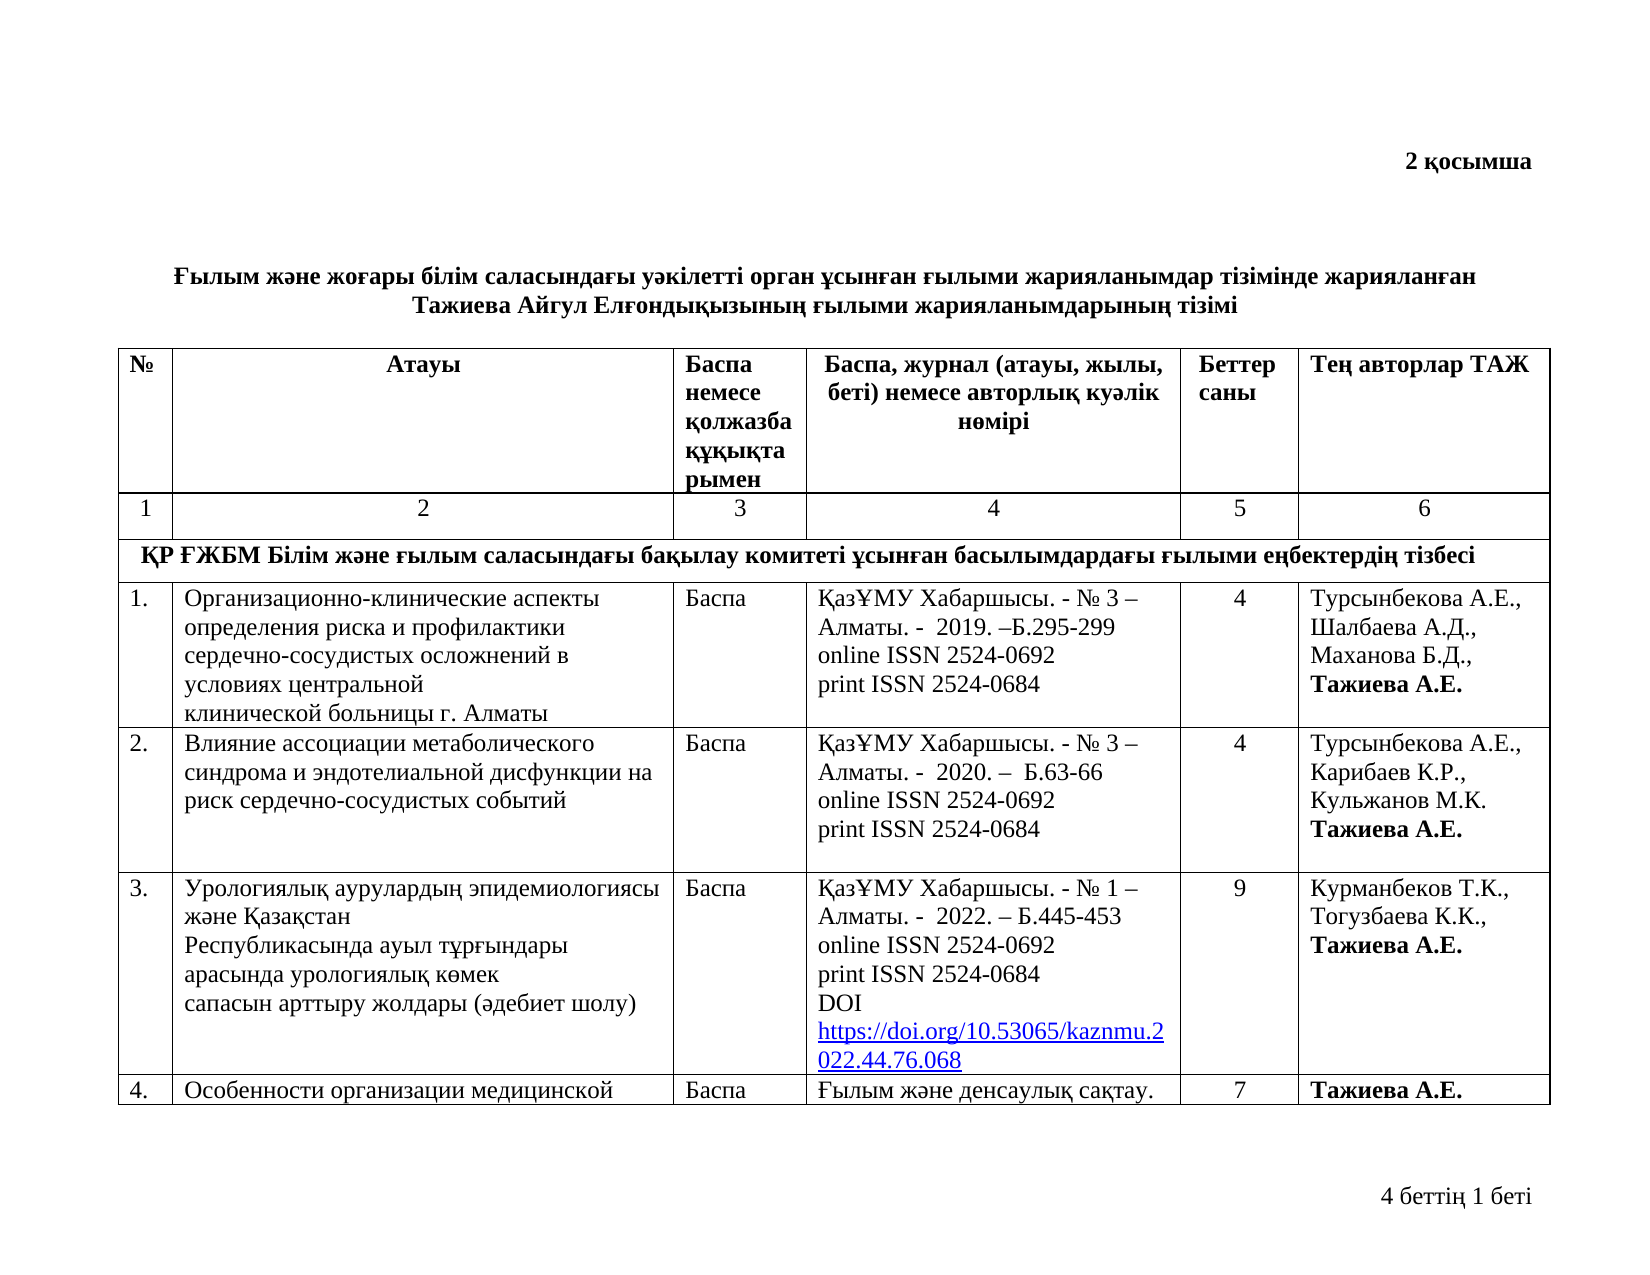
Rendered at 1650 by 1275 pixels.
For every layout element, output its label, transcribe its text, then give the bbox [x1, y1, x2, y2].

table_cell 6 [1299, 494, 1549, 539]
table_cell [119, 540, 1549, 582]
subtitle 2 қосымша [118, 146, 1532, 175]
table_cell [807, 1075, 1180, 1104]
table_header Беттер саны [1181, 349, 1298, 492]
table_header Баспа, журнал (атауы, жылы, беті) немесе авторлық куәлік нөмірі [807, 349, 1180, 492]
text Ғылым және жоғары білім саласындағы уәкілетті орган ұсынған ғылыми жарияланымдар тізімінде жарияланған [118, 261, 1532, 290]
table_cell 2 [173, 494, 673, 539]
table_cell 3. [119, 873, 172, 1074]
table_cell Урологиялық аурулардың эпидемиологиясы және Қазақстан Республикасында ауыл тұрғындары арасында урологиялық көмек сапасын арттыру жолдары (әдебиет шолу) [173, 873, 673, 1074]
table_cell Организационно-клинические аспекты определения риска и профилактики сердечно-сосудистых осложнений в условиях центральной клинической больницы г. Алматы [173, 583, 673, 727]
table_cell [1299, 1075, 1549, 1104]
table_cell 1. [119, 583, 172, 727]
table_cell Баспа [674, 583, 806, 727]
table_cell Влияние ассоциации метаболического синдрома и эндотелиальной дисфункции на риск сердечно-сосудистых событий [173, 728, 673, 872]
table_cell Баспа [674, 1075, 806, 1104]
table_cell Баспа [674, 728, 806, 872]
table_cell Турсынбекова А.Е., Шалбаева А.Д., Маханова Б.Д., Тажиева А.Е. [1299, 583, 1549, 727]
table_cell 4 [1181, 728, 1298, 872]
table_cell Курманбеков Т.К., Тогузбаева К.К., Тажиева А.Е. [1299, 873, 1549, 1074]
table_cell Турсынбекова А.Е., Карибаев К.Р., Кульжанов М.К. Тажиева А.Е. [1299, 728, 1549, 872]
table_cell 1 [119, 494, 172, 539]
table_cell ҚазҰМУ Хабаршысы. - № 1 – Алматы. - 2022. – Б.445-453 online ISSN 2524-0692 print ISSN 2524-0684 DOI https://doi.org/10.53065/kaznmu.2022.44.76.068 [807, 873, 1180, 1074]
table_cell 4 [807, 494, 1180, 539]
table_cell 4 [1181, 583, 1298, 727]
table_cell 7 [1181, 1075, 1298, 1104]
table_cell Баспа [674, 873, 806, 1074]
table_cell 5 [1181, 494, 1298, 539]
table_header Баспа немесе қолжазба құқықтарымен [674, 349, 806, 492]
table_cell ҚазҰМУ Хабаршысы. - № 3 – Алматы. - 2019. –Б.295-299 online ISSN 2524-0692 print ISSN 2524-0684 [807, 583, 1180, 727]
table_cell ҚазҰМУ Хабаршысы. - № 3 – Алматы. - 2020. – Б.63-66 online ISSN 2524-0692 print ISSN 2524-0684 [807, 728, 1180, 872]
table_header Атауы [173, 349, 673, 492]
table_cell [173, 1075, 673, 1104]
table_cell 9 [1181, 873, 1298, 1074]
table_cell 2. [119, 728, 172, 872]
table_header Тең авторлар ТАЖ [1299, 349, 1549, 492]
table_header № [119, 349, 172, 492]
text Тажиева Айгул Елғондықызының ғылыми жарияланымдарының тізімі [118, 290, 1532, 319]
table_cell 3 [674, 494, 806, 539]
table_cell 4. [119, 1075, 172, 1104]
